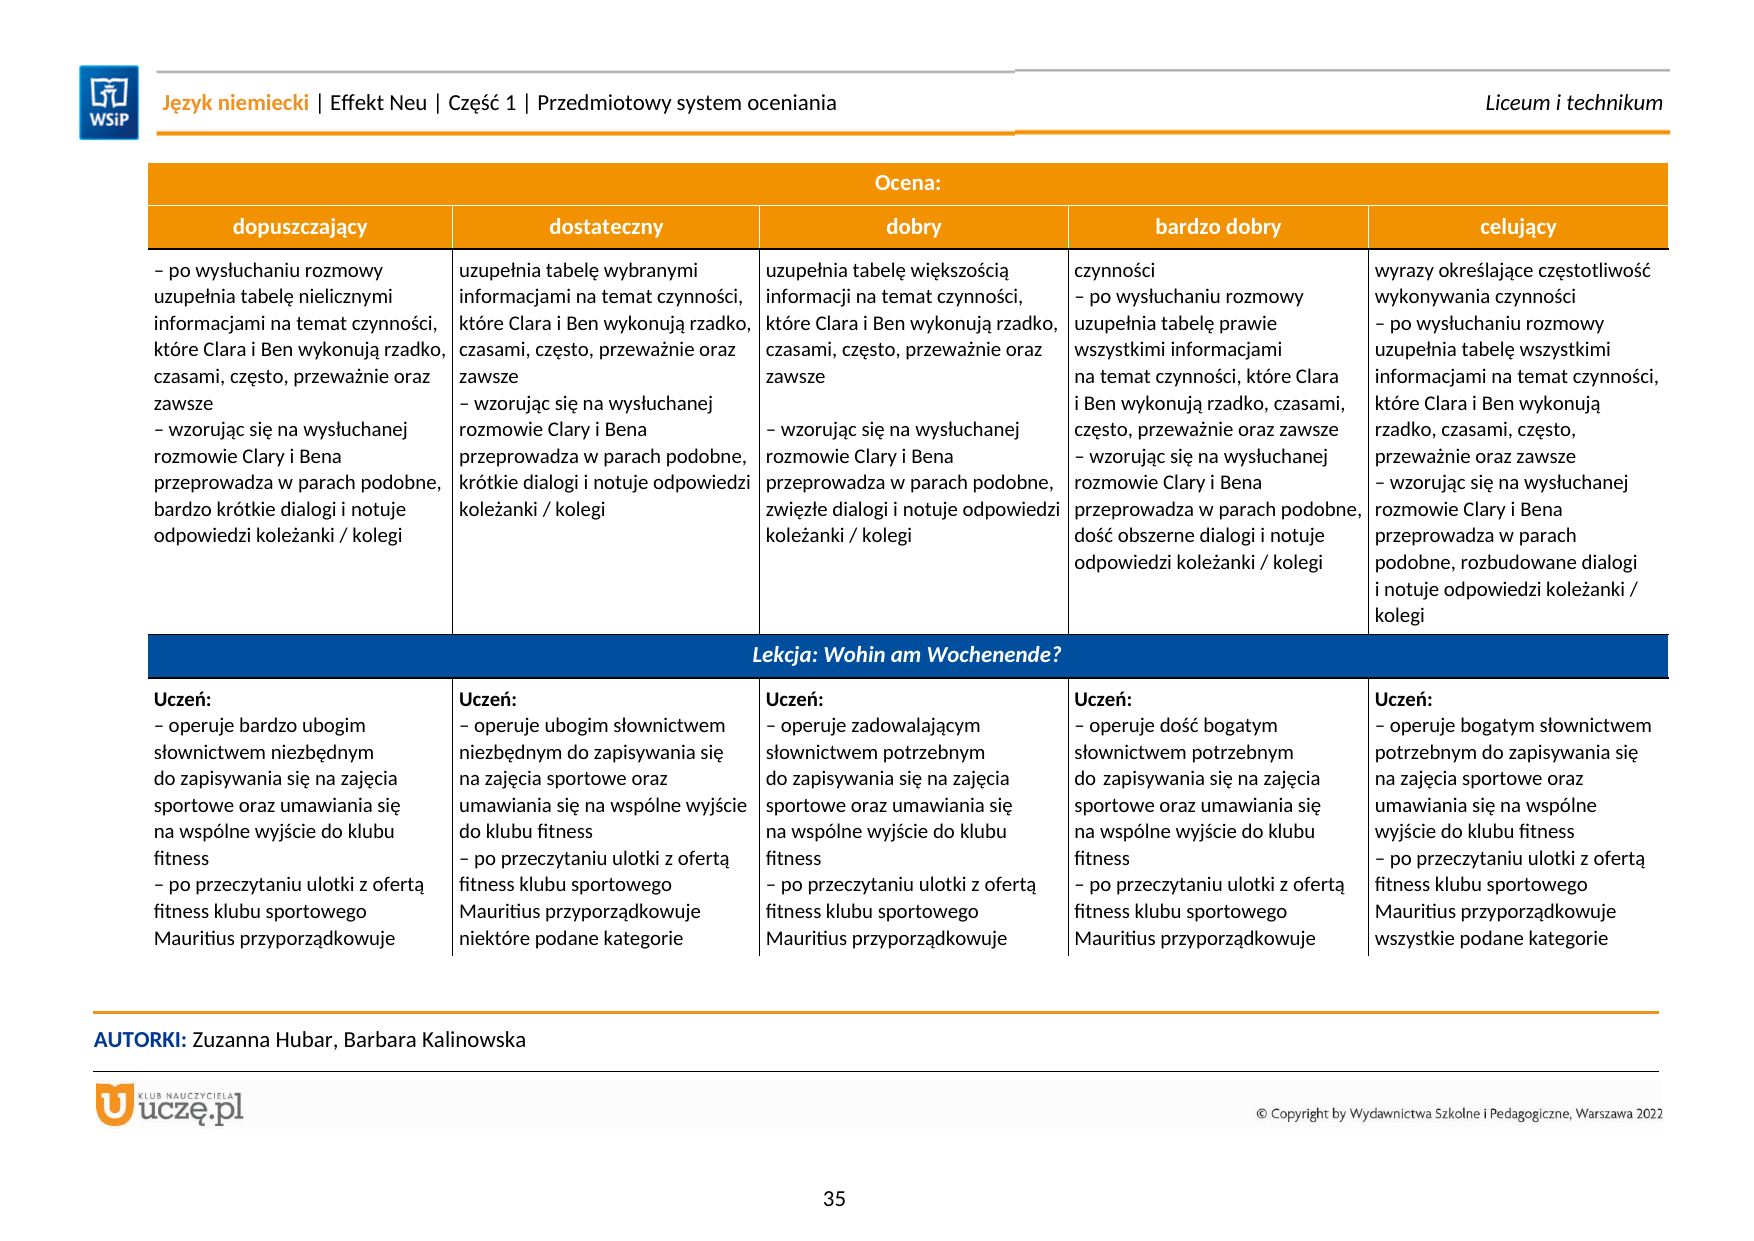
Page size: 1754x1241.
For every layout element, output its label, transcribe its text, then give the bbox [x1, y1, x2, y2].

table_cell dopuszczający [148, 206, 452, 248]
table_cell dostateczny [453, 206, 759, 248]
picture [96, 1080, 1663, 1129]
table_cell Lekcja: Wohin am Wochenende? [148, 635, 1668, 677]
table_cell dobry [760, 206, 1068, 248]
table_cell celujący [1369, 206, 1668, 248]
table_cell bardzo dobry [1069, 206, 1368, 248]
table_header Ocena: [148, 163, 1668, 205]
picture [0, 6, 1671, 164]
